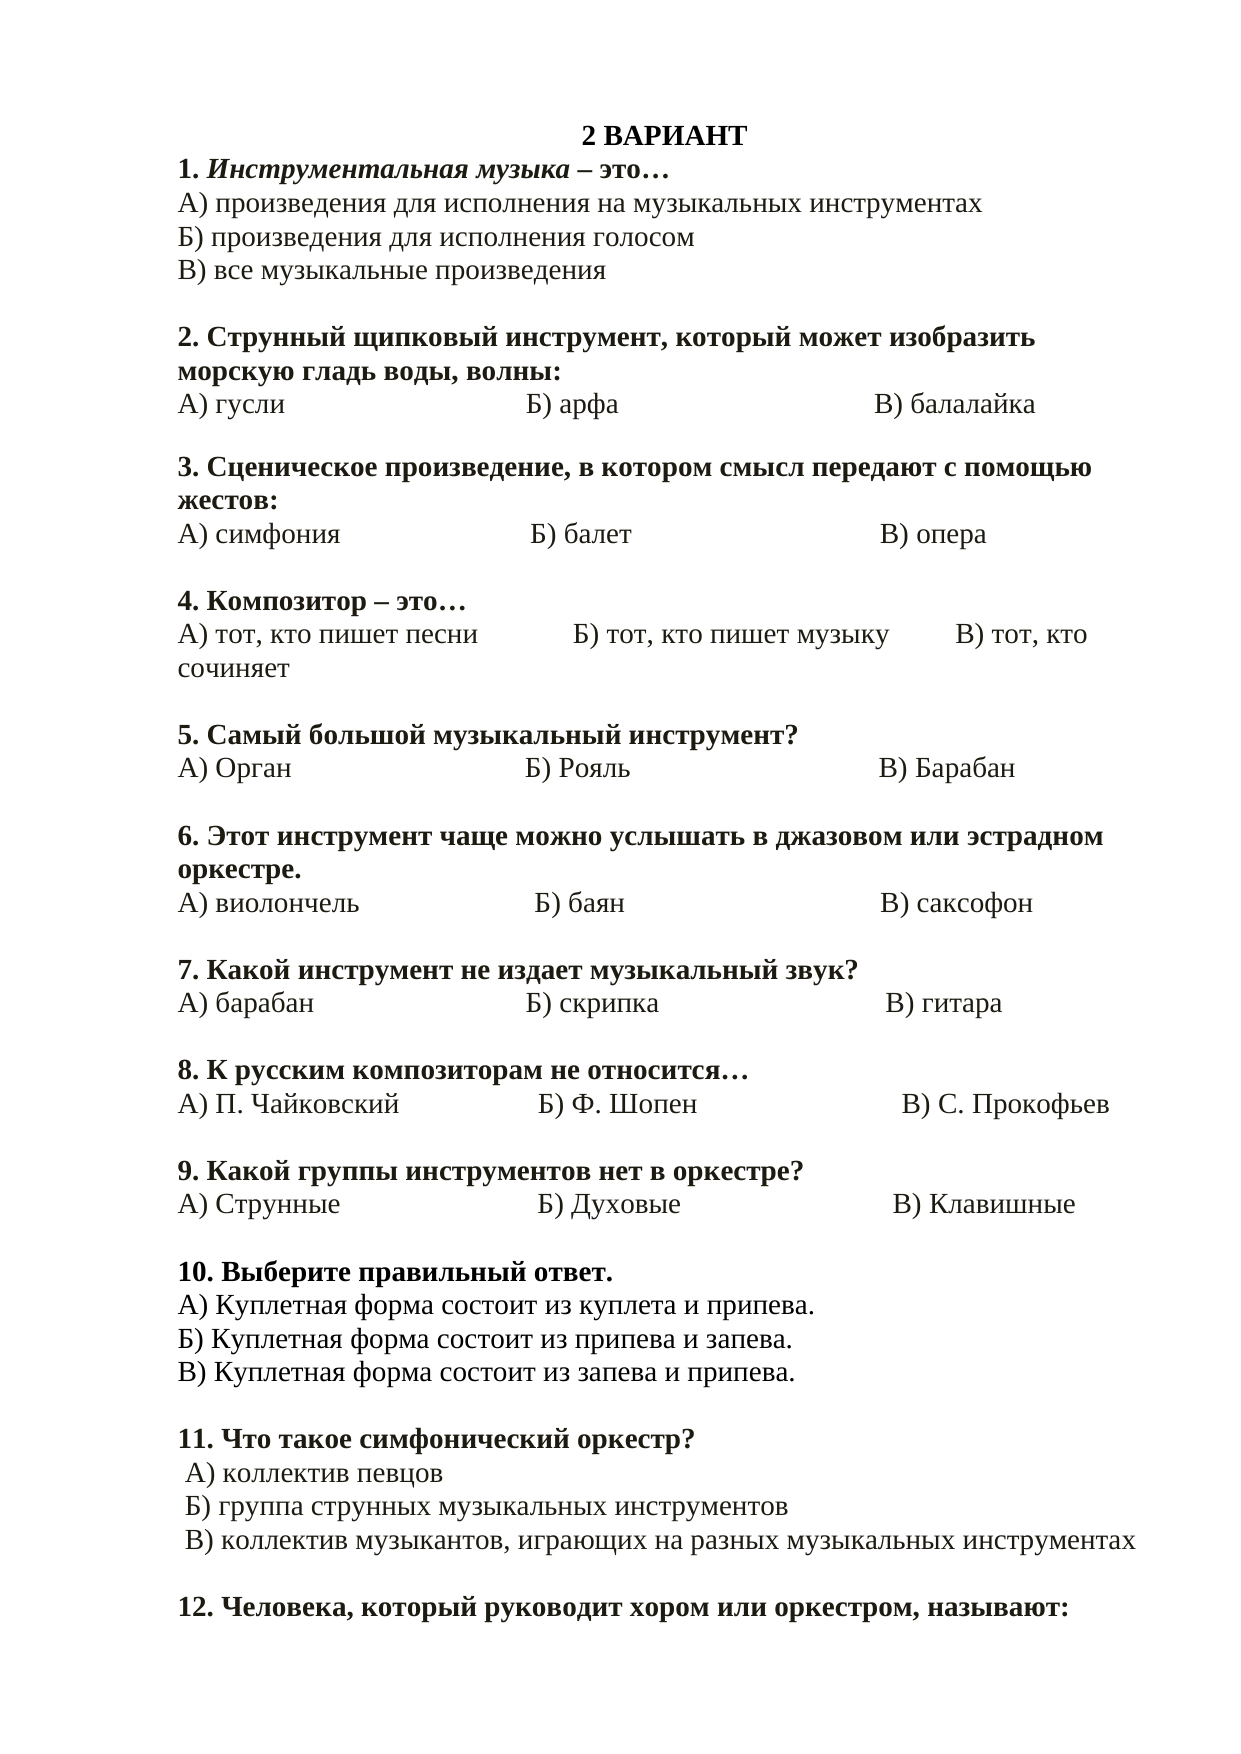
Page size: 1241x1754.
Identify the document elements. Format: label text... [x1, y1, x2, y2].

text 2. Струнный щипковый инструмент, который может изобразить морскую гладь воды, волны: [177, 319, 1152, 386]
text А) симфония Б) балет В) опера [177, 516, 1152, 549]
text А) Струнные Б) Духовые В) Клавишные [177, 1187, 1152, 1220]
text А) виолончель Б) баян В) саксофон [177, 885, 1152, 918]
text 11. Что такое симфонический оркестр? [177, 1421, 1152, 1455]
text А) гусли Б) арфа В) балалайка [177, 386, 1152, 420]
text Б) произведения для исполнения голосом [177, 219, 1152, 252]
text 9. Какой группы инструментов нет в оркестре? [177, 1153, 1152, 1187]
text А) тот, кто пишет песни Б) тот, кто пишет музыку В) тот, кто сочиняет [177, 616, 1152, 683]
text 4. Композитор – это… [177, 583, 1152, 616]
text 7. Какой инструмент не издает музыкальный звук? [177, 952, 1152, 985]
list 6. Этот инструмент чаще можно услышать в джазовом или эстрадном оркестре. [177, 818, 1152, 885]
text А) барабан Б) скрипка В) гитара [177, 985, 1152, 1019]
list А) Орган Б) Рояль В) Барабан [177, 751, 1152, 784]
text В) Куплетная форма состоит из запева и припева. [177, 1354, 1152, 1388]
text 10. Выберите правильный ответ. [177, 1254, 1152, 1287]
text В) все музыкальные произведения [177, 252, 1152, 286]
text А) П. Чайковский Б) Ф. Шопен В) С. Прокофьев [177, 1086, 1152, 1119]
text 3. Сценическое произведение, в котором смысл передают с помощью жестов: [177, 449, 1152, 516]
text А) Куплетная форма состоит из куплета и припева. [177, 1287, 1152, 1321]
list 5. Самый большой музыкальный инструмент? [177, 717, 1152, 751]
text В) коллектив музыкантов, играющих на разных музыкальных инструментах [177, 1522, 1152, 1556]
text 1. Инструментальная музыка – это… [177, 152, 1152, 185]
text Б) Куплетная форма состоит из припева и запева. [177, 1321, 1152, 1354]
text Б) группа струнных музыкальных инструментов [177, 1488, 1152, 1522]
text 8. К русским композиторам не относится… [177, 1052, 1152, 1086]
text 2 ВАРИАНТ [177, 118, 1152, 152]
text А) произведения для исполнения на музыкальных инструментах [177, 185, 1152, 219]
text 12. Человека, который руководит хором или оркестром, называют: [177, 1589, 1152, 1623]
text А) коллектив певцов [177, 1455, 1152, 1488]
